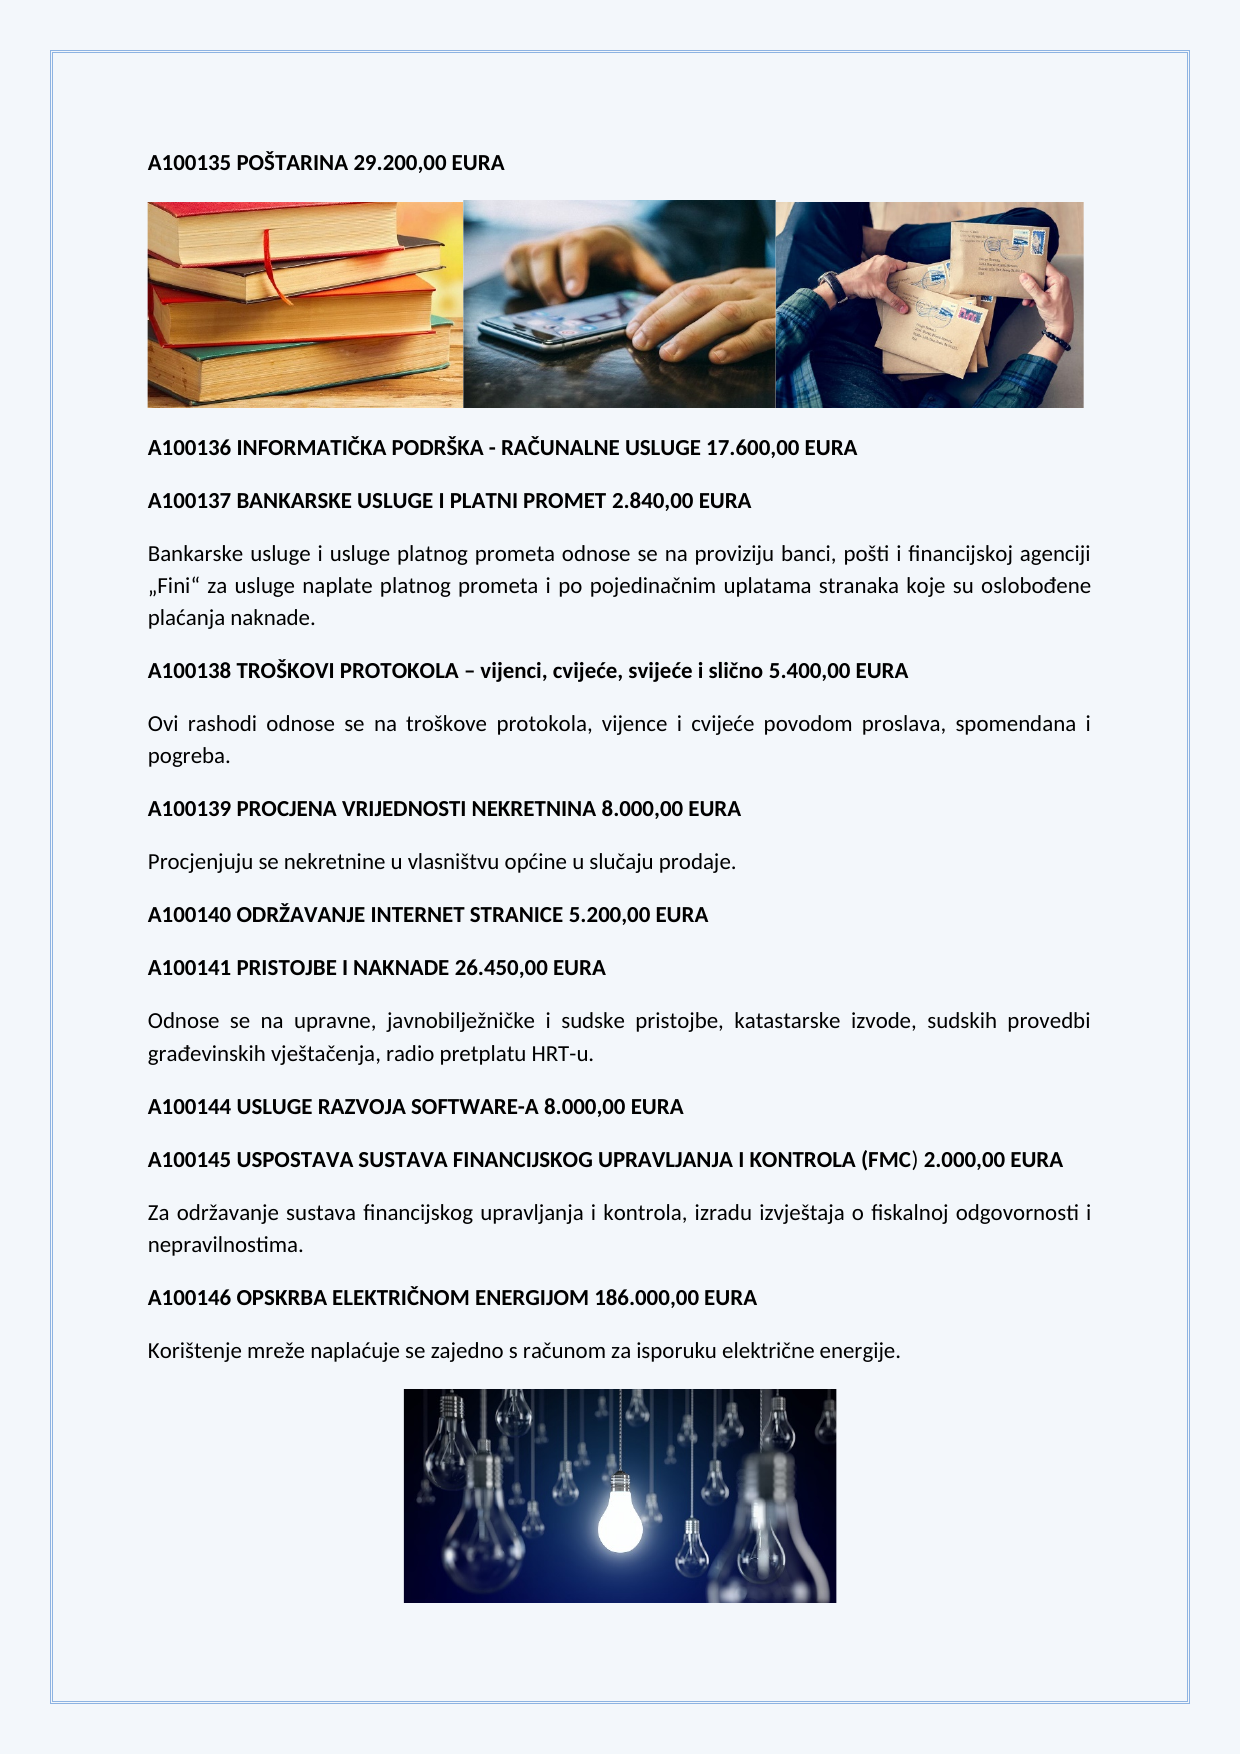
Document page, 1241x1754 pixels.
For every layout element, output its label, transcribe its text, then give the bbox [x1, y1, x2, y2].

text A100140 ODRŽAVANJE INTERNET STRANICE 5.200,00 EURA [148, 901, 1093, 928]
text Ovi rashodi odnose se na troškove protokola, vijence i cvijeće povodom proslava, spomendana i pogreba. [148, 709, 1093, 769]
text A100139 PROCJENA VRIJEDNOSTI NEKRETNINA 8.000,00 EURA [148, 794, 1093, 822]
text A100145 USPOSTAVA SUSTAVA FINANCIJSKOG UPRAVLJANJA I KONTROLA (FMC) 2.000,00 EURA [148, 1145, 1093, 1173]
picture [403, 1389, 837, 1603]
text A100141 PRISTOJBE I NAKNADE 26.450,00 EURA [148, 953, 1093, 982]
text Korištenje mreže naplaćuje se zajedno s računom za isporuku električne energije. [148, 1336, 1093, 1364]
text Bankarske usluge i usluge platnog prometa odnose se na proviziju banci, pošti i financijskoj agenciji „Fini“ za usluge naplate platnog prometa i po pojedinačnim uplatama stranaka koje su oslobođene plaćanja naknade. [148, 539, 1093, 631]
text A100135 POŠTARINA 29.200,00 EURA [148, 148, 1093, 176]
text Za održavanje sustava financijskog upravljanja i kontrola, izradu izvještaja o fiskalnoj odgovornosti i nepravilnostima. [148, 1198, 1093, 1258]
text Procjenjuju se nekretnine u vlasništvu općine u slučaju prodaje. [148, 847, 1093, 876]
text A100144 USLUGE RAZVOJA SOFTWARE-A 8.000,00 EURA [148, 1092, 1093, 1120]
text A100136 INFORMATIČKA PODRŠKA - RAČUNALNE USLUGE 17.600,00 EURA [148, 433, 1093, 461]
text A100138 TROŠKOVI PROTOKOLA – vijenci, cvijeće, svijeće i slično 5.400,00 EURA [148, 656, 1093, 684]
text A100137 BANKARSKE USLUGE I PLATNI PROMET 2.840,00 EURA [148, 486, 1093, 514]
text Odnose se na upravne, javnobilježničke i sudske pristojbe, katastarske izvode, sudskih provedbi građevinskih vještačenja, radio pretplatu HRT-u. [148, 1007, 1093, 1067]
text A100146 OPSKRBA ELEKTRIČNOM ENERGIJOM 186.000,00 EURA [148, 1283, 1093, 1311]
picture [147, 200, 1084, 408]
